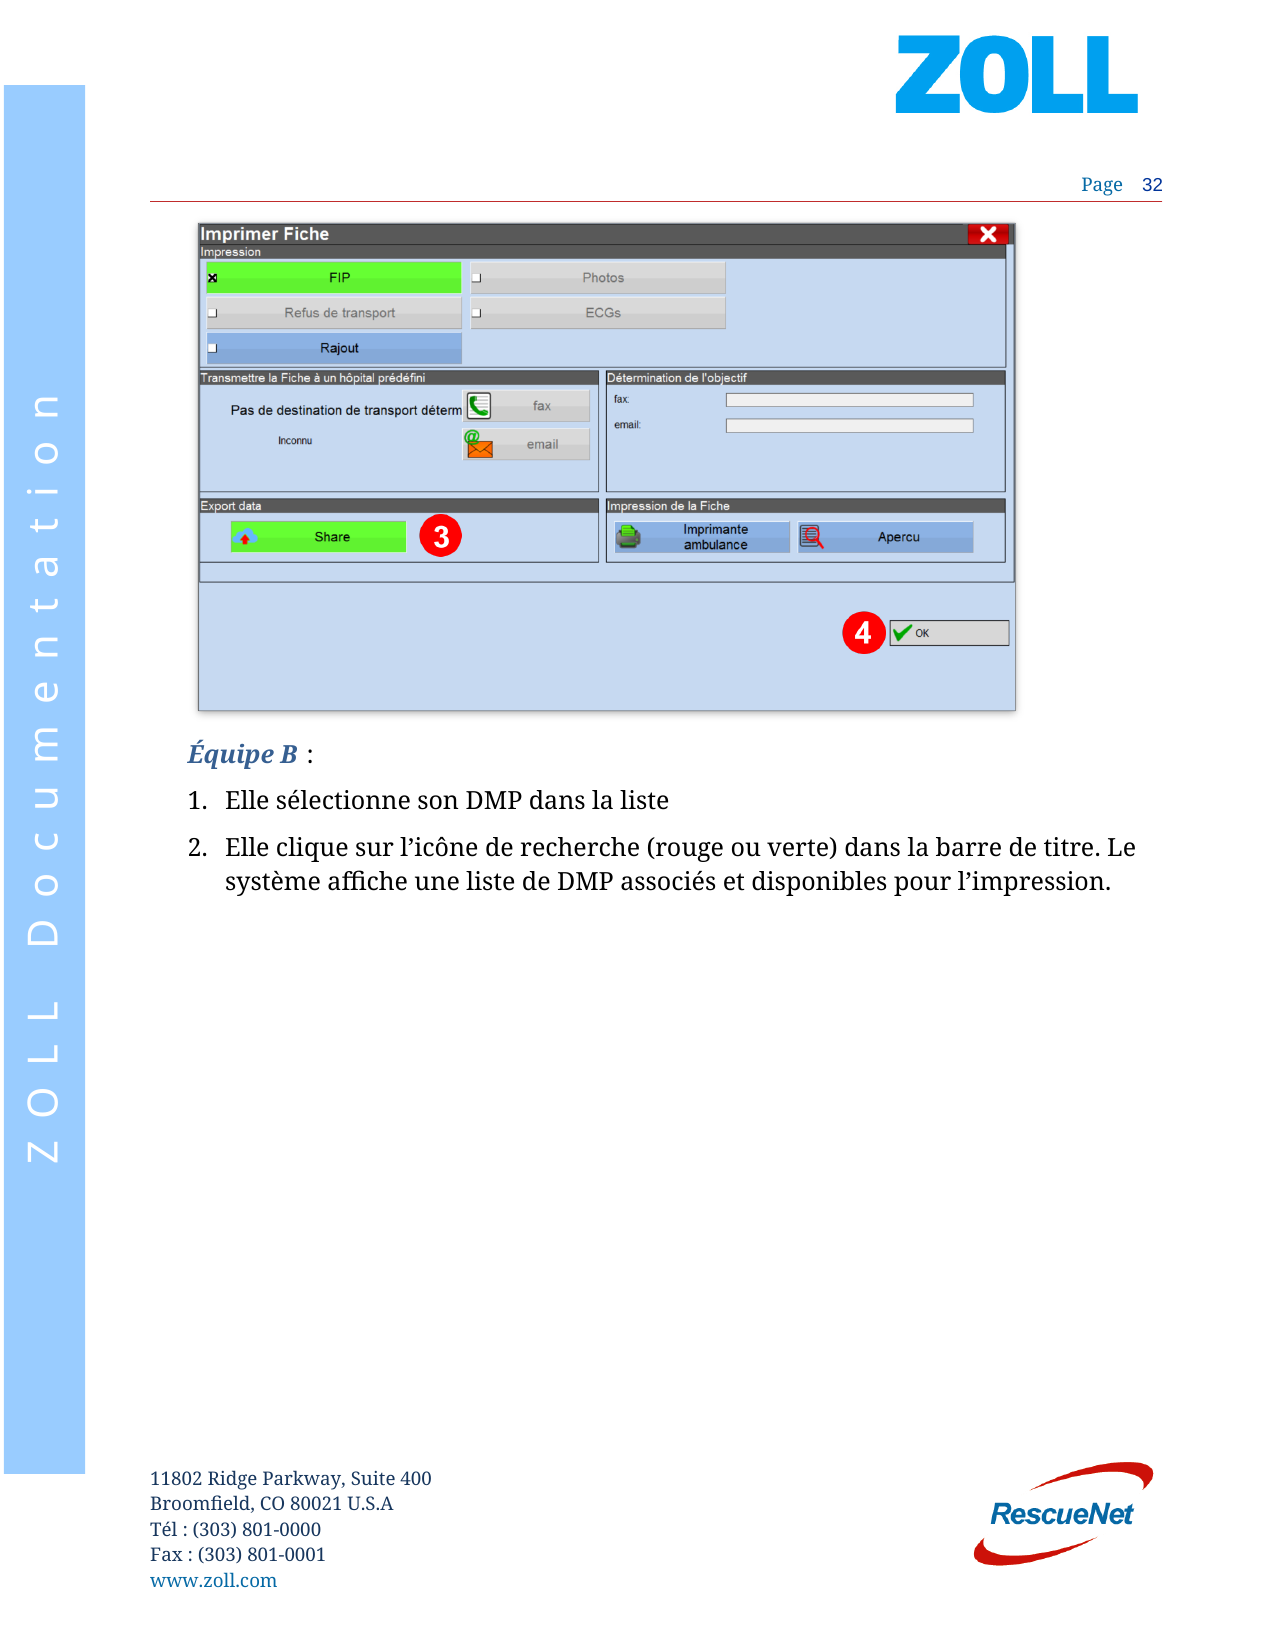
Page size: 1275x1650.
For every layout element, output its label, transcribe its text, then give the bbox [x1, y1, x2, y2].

text Équipe B : [187, 736, 1162, 770]
picture [891, 27, 1146, 122]
list Elle clique sur l’icône de recherche (rouge ou verte) dans la barre de titre. Le système affiche une liste de DMP associés et disponibles pour l’impression. [187, 829, 1162, 897]
picture [972, 1461, 1155, 1567]
list Elle sélectionne son DMP dans la liste [187, 783, 1162, 817]
picture [187, 214, 1026, 724]
